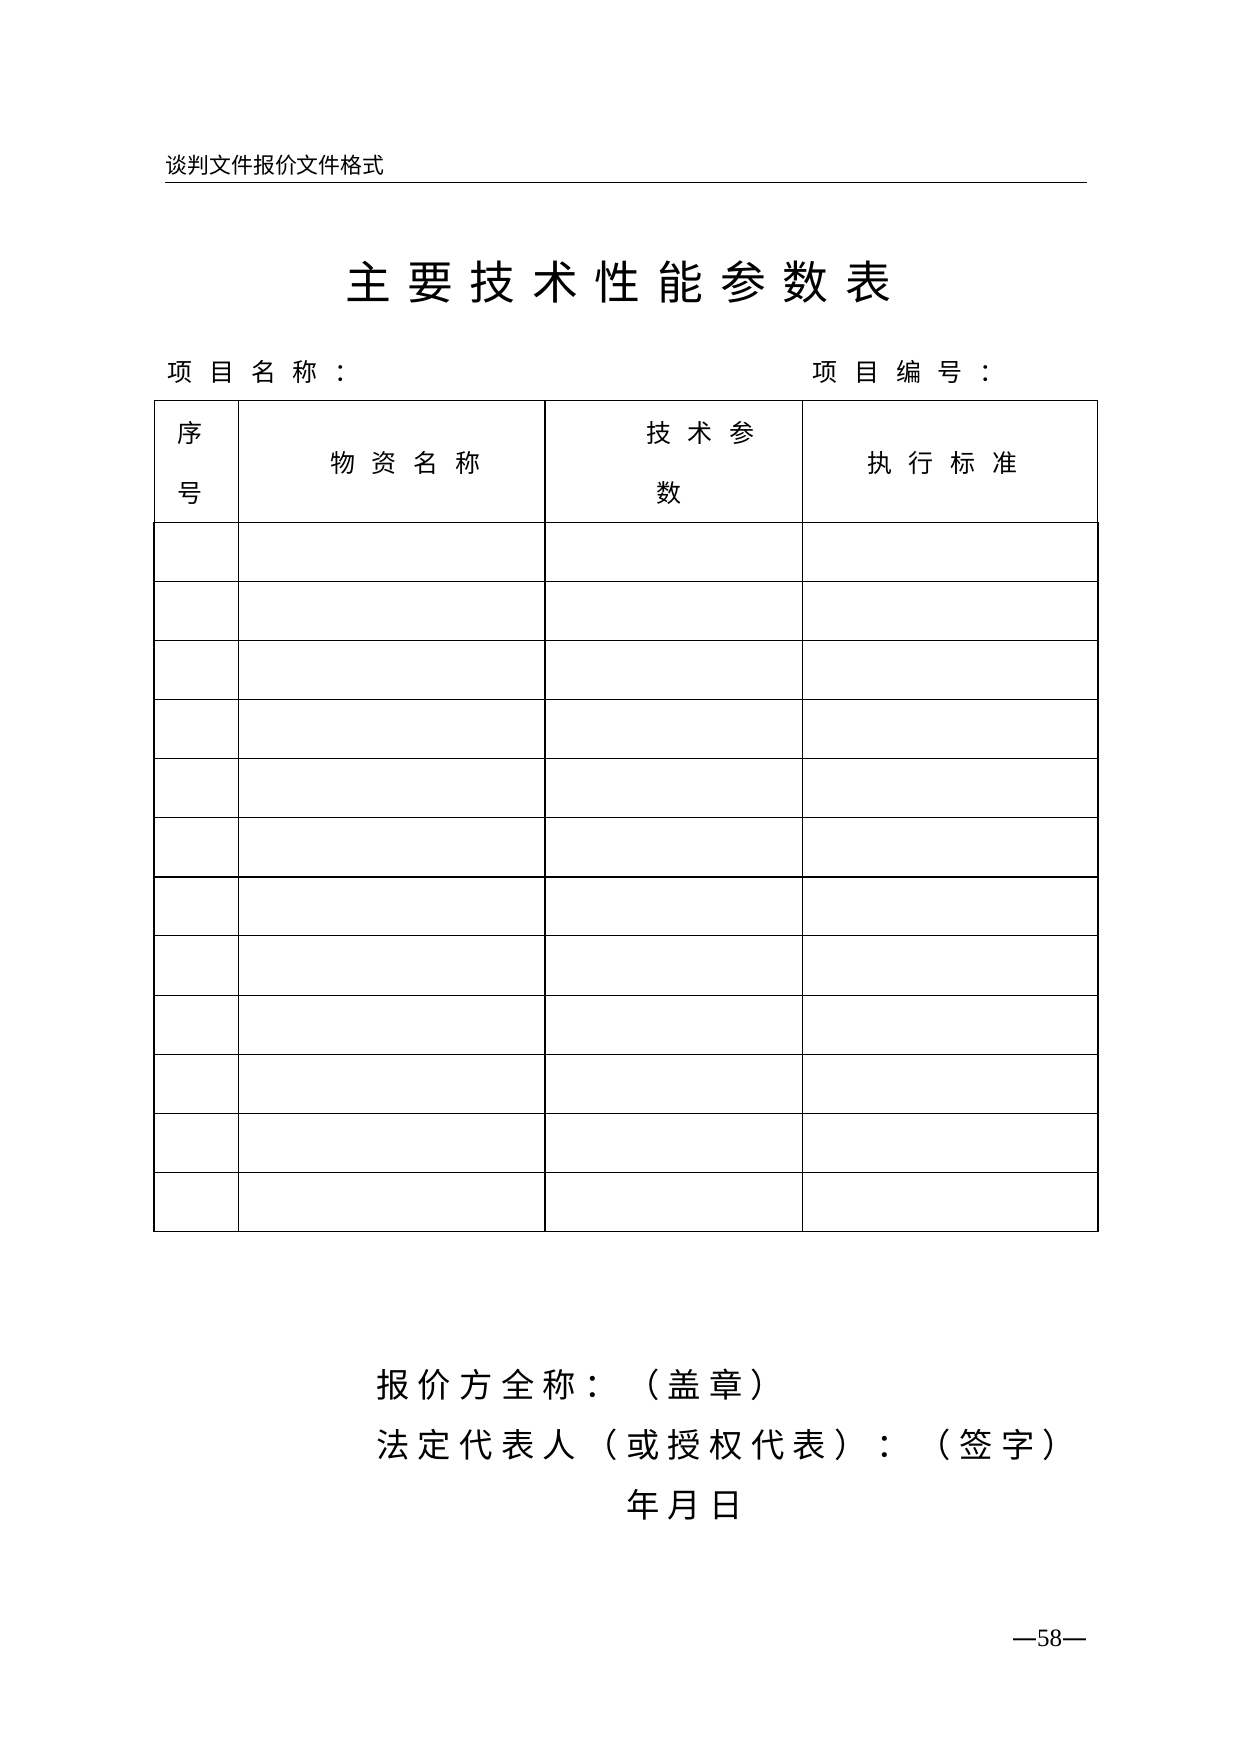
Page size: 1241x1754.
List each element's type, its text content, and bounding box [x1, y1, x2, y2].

table_header 物资名称 [239, 401, 544, 522]
table_cell [546, 582, 802, 640]
table_cell [803, 818, 1097, 876]
text 项目名称： 项目编号： [168, 340, 1084, 400]
text 主要技术性能参数表 [168, 219, 1084, 340]
table_cell [155, 878, 238, 935]
table_cell [155, 818, 238, 876]
table_cell [546, 523, 802, 581]
table_cell [155, 641, 238, 699]
table_cell [803, 1173, 1097, 1231]
table_cell [239, 996, 544, 1053]
table_cell [546, 700, 802, 758]
table_cell [803, 523, 1097, 581]
table_cell [546, 936, 802, 994]
table_cell [155, 1114, 238, 1172]
table_cell [155, 759, 238, 817]
table_cell [239, 878, 544, 935]
table_cell [803, 641, 1097, 699]
table_cell [546, 878, 802, 935]
table_cell [803, 700, 1097, 758]
table_header 执行标准 [803, 401, 1097, 522]
table_cell [239, 582, 544, 640]
table_cell [155, 996, 238, 1053]
table_cell [239, 1055, 544, 1113]
table_cell [803, 1055, 1097, 1113]
table_cell [155, 582, 238, 640]
table_cell [239, 1114, 544, 1172]
table_cell [155, 1055, 238, 1113]
text 法定代表人（或授权代表）：（签字） [168, 1413, 1084, 1473]
table_cell [546, 641, 802, 699]
table_cell [239, 936, 544, 994]
table_cell [803, 936, 1097, 994]
text 年月日 [168, 1473, 1084, 1533]
table_cell [239, 641, 544, 699]
table_header 技术参数 [546, 401, 802, 522]
text 报价方全称：（盖章） [168, 1352, 1084, 1413]
table_cell [546, 1173, 802, 1231]
table_cell [239, 818, 544, 876]
table_cell [155, 1173, 238, 1231]
table_cell [239, 523, 544, 581]
table_cell [803, 878, 1097, 935]
table_header 序号 [155, 401, 238, 522]
table_cell [803, 582, 1097, 640]
table_cell [239, 700, 544, 758]
table_cell [155, 700, 238, 758]
table_cell [546, 996, 802, 1053]
table_cell [803, 996, 1097, 1053]
table_cell [546, 1055, 802, 1113]
table_cell [546, 759, 802, 817]
table_cell [803, 759, 1097, 817]
table_cell [239, 1173, 544, 1231]
table_cell [546, 818, 802, 876]
table_cell [155, 523, 238, 581]
table_cell [546, 1114, 802, 1172]
table_cell [155, 936, 238, 994]
table_cell [803, 1114, 1097, 1172]
table_cell [239, 759, 544, 817]
